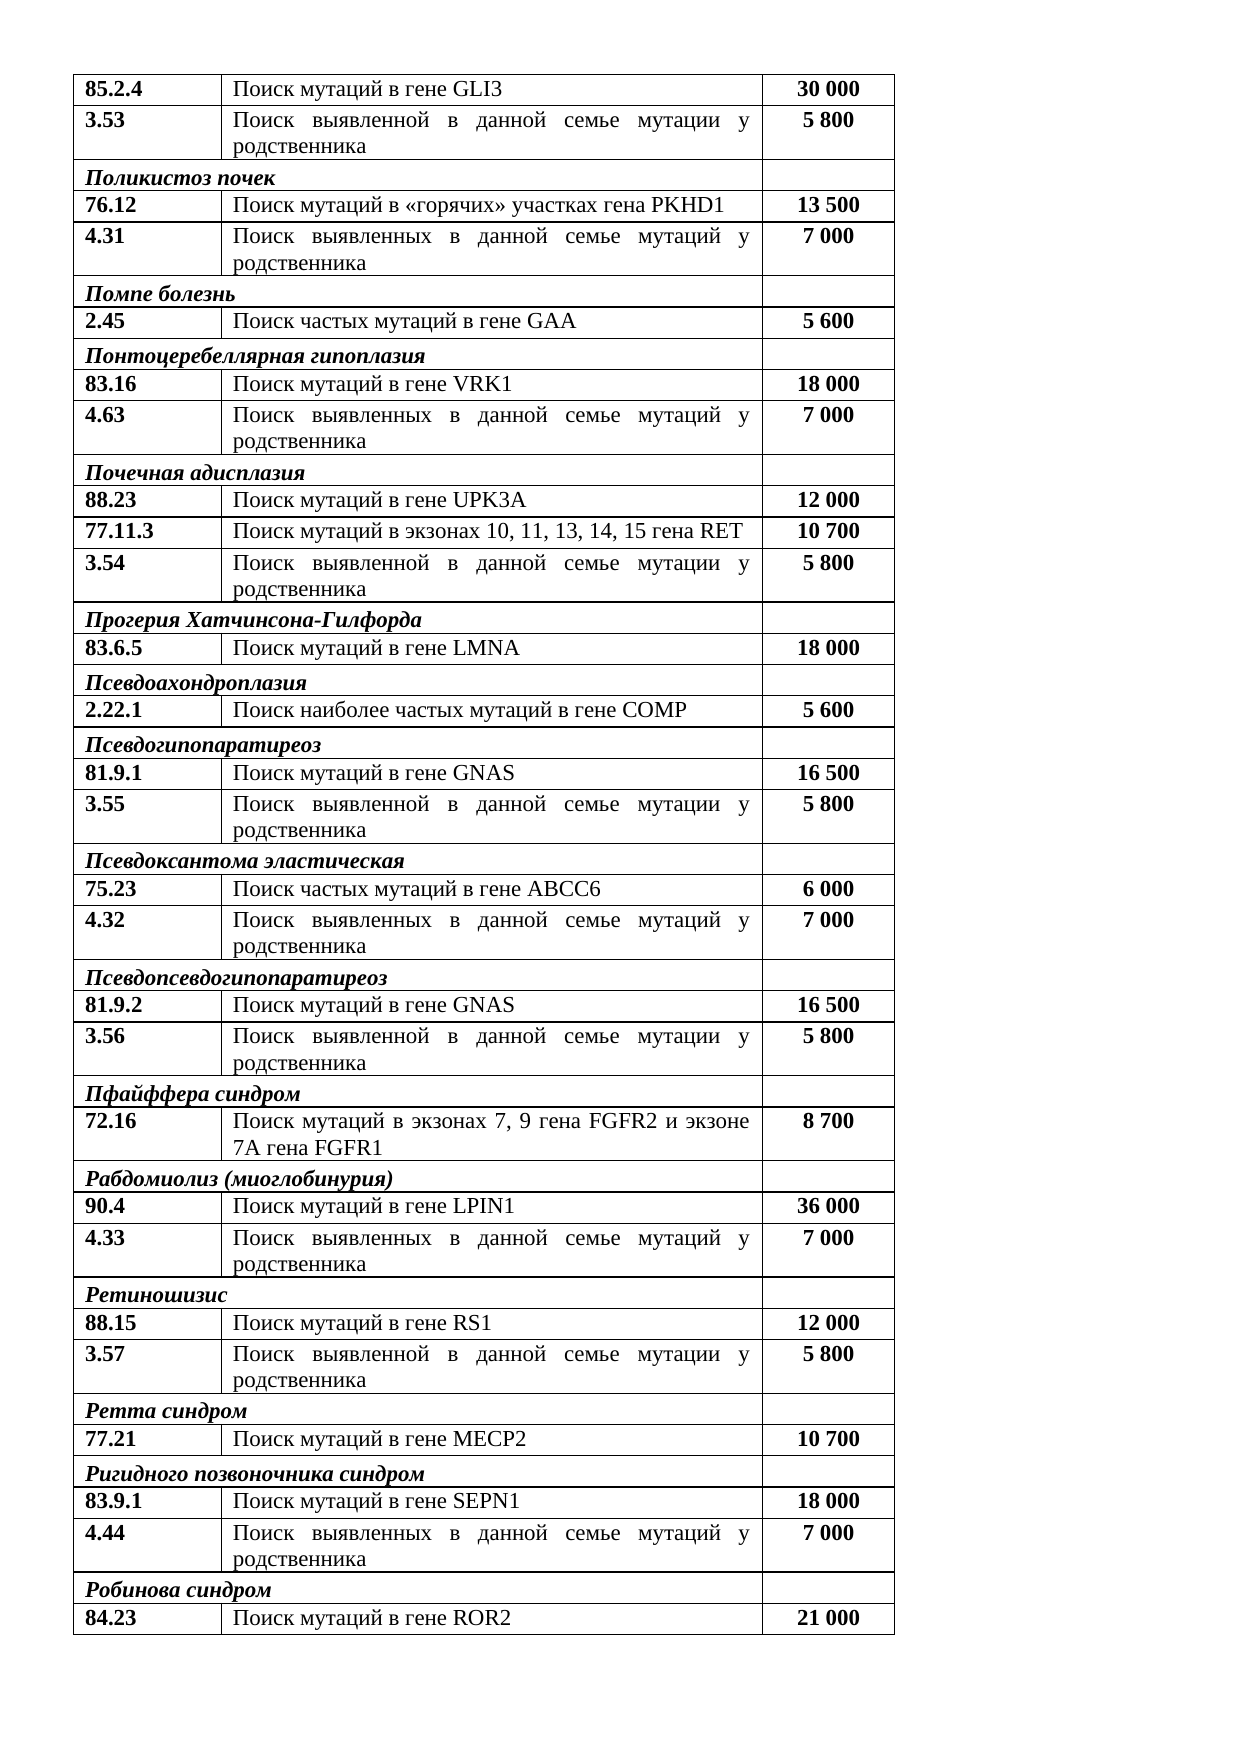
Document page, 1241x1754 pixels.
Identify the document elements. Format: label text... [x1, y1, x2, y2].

table_cell Помпе болезнь [74, 276, 762, 306]
table_cell Поиск выявленной в данной семье мутации у родственника [222, 1023, 762, 1075]
table_cell 83.9.1 [74, 1488, 221, 1518]
table_cell [763, 455, 894, 485]
table_cell Поиск частых мутаций в гене GAA [222, 308, 762, 338]
table_cell [763, 160, 894, 190]
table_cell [222, 106, 762, 159]
table_cell [763, 728, 894, 758]
table_cell 18 000 [763, 1488, 894, 1518]
table_cell 30 000 [763, 75, 894, 105]
table_cell Поиск мутаций в гене GLI3 [222, 75, 762, 105]
table_cell Поиск мутаций в экзонах 7, 9 гена FGFR2 и экзоне 7A гена FGFR1 [222, 1108, 762, 1160]
table_cell [763, 1456, 894, 1486]
table_cell [763, 1278, 894, 1308]
table_cell [763, 1161, 894, 1191]
table_cell 76.12 [74, 191, 221, 221]
table_cell 16 500 [763, 759, 894, 789]
table_cell 81.9.1 [74, 759, 221, 789]
table_cell 7 000 [763, 1224, 894, 1276]
table_cell Псевдопсевдогипопаратиреоз [74, 960, 762, 990]
table_cell 81.9.2 [74, 991, 221, 1021]
table_cell 3.54 [74, 549, 221, 601]
table_cell 5 800 [763, 1340, 894, 1393]
table_cell Поиск выявленной в данной семье мутации у родственника [222, 1340, 762, 1393]
table_cell [763, 1076, 894, 1106]
table_cell Поиск выявленной в данной семье мутации у родственника [222, 549, 762, 601]
table_cell [763, 339, 894, 369]
table_cell 36 000 [763, 1193, 894, 1223]
table_cell 77.11.3 [74, 518, 221, 548]
table_cell Почечная адисплазия [74, 455, 762, 485]
table_cell Поиск выявленной в данной семье мутации у родственника [222, 790, 762, 843]
table_cell Поиск мутаций в гене MECP2 [222, 1425, 762, 1455]
table_cell 5 800 [763, 790, 894, 843]
table_cell Ретта синдром [74, 1394, 762, 1424]
table_cell Поиск выявленных в данной семье мутаций у родственника [222, 1224, 762, 1276]
table_cell 4.32 [74, 906, 221, 959]
table_cell 88.23 [74, 486, 221, 516]
table_cell 4.44 [74, 1519, 221, 1571]
table_cell Поиск мутаций в гене VRK1 [222, 370, 762, 400]
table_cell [222, 1519, 762, 1571]
table_cell Поиск мутаций в гене RS1 [222, 1309, 762, 1339]
table_cell Поиск мутаций в экзонах 10, 11, 13, 14, 15 гена RET [222, 518, 762, 548]
table_cell Понтоцеребеллярная гипоплазия [74, 339, 762, 369]
table_cell Поликистоз почек [74, 160, 762, 190]
table_cell 5 800 [763, 549, 894, 601]
table_cell 90.4 [74, 1193, 221, 1223]
table_cell 5 800 [763, 106, 894, 159]
table_cell 3.56 [74, 1023, 221, 1075]
table_cell 83.16 [74, 370, 221, 400]
table_cell 12 000 [763, 486, 894, 516]
table_cell 72.16 [74, 1108, 221, 1160]
table_cell 77.21 [74, 1425, 221, 1455]
table_cell Поиск выявленных в данной семье мутаций у родственника [222, 401, 762, 454]
table_cell Поиск мутаций в «горячих» участках гена PKHD1 [222, 191, 762, 221]
table_cell [763, 844, 894, 874]
table_cell 6 000 [763, 875, 894, 905]
table_cell 7 000 [763, 223, 894, 275]
table_cell 5 600 [763, 308, 894, 338]
table_cell 83.6.5 [74, 634, 221, 664]
table_cell Псевдоахондроплазия [74, 665, 762, 695]
table_cell 5 600 [763, 696, 894, 726]
table_cell Поиск выявленных в данной семье мутаций у родственника [222, 223, 762, 275]
table_cell Поиск наиболее частых мутаций в гене COMP [222, 696, 762, 726]
table_cell [763, 276, 894, 306]
table_cell 21 000 [763, 1604, 894, 1634]
table_cell 10 700 [763, 1425, 894, 1455]
table_cell 7 000 [763, 906, 894, 959]
table_cell Поиск выявленных в данной семье мутаций у родственника [222, 906, 762, 959]
table_cell 10 700 [763, 518, 894, 548]
table_cell 16 500 [763, 991, 894, 1021]
table_cell 18 000 [763, 370, 894, 400]
table_cell 88.15 [74, 1309, 221, 1339]
table_cell 12 000 [763, 1309, 894, 1339]
table_cell [763, 665, 894, 695]
table_cell Поиск мутаций в гене LMNA [222, 634, 762, 664]
table_cell Поиск мутаций в гене GNAS [222, 991, 762, 1021]
table_cell 7 000 [763, 401, 894, 454]
table_cell [763, 1573, 894, 1603]
table_cell 3.53 [74, 106, 221, 159]
table_cell 7 000 [763, 1519, 894, 1571]
table_cell [763, 1394, 894, 1424]
table_cell Ригидного позвоночника синдром [74, 1456, 762, 1486]
table_cell 4.63 [74, 401, 221, 454]
table_cell 3.55 [74, 790, 221, 843]
table_cell 4.33 [74, 1224, 221, 1276]
table_cell Поиск мутаций в гене GNAS [222, 759, 762, 789]
table_cell [763, 603, 894, 633]
table_cell Псевдогипопаратиреоз [74, 728, 762, 758]
table_cell 84.23 [74, 1604, 221, 1634]
table_cell [763, 960, 894, 990]
table_cell 5 800 [763, 1023, 894, 1075]
table_cell Прогерия Хатчинсона-Гилфорда [74, 603, 762, 633]
table_cell 2.22.1 [74, 696, 221, 726]
table_cell Поиск мутаций в гене SEPN1 [222, 1488, 762, 1518]
table_cell Поиск мутаций в гене LPIN1 [222, 1193, 762, 1223]
table_cell 3.57 [74, 1340, 221, 1393]
table_cell Ретиношизис [74, 1278, 762, 1308]
table_cell Поиск мутаций в гене UPK3A [222, 486, 762, 516]
table_cell 75.23 [74, 875, 221, 905]
table_cell Рабдомиолиз (миоглобинурия) [74, 1161, 762, 1191]
table_cell 8 700 [763, 1108, 894, 1160]
table_cell 13 500 [763, 191, 894, 221]
table_cell Робинова синдром [74, 1573, 762, 1603]
table_cell 2.45 [74, 308, 221, 338]
table_cell Пфайффера синдром [74, 1076, 762, 1106]
table_cell 85.2.4 [74, 75, 221, 105]
table_cell Псевдоксантома эластическая [74, 844, 762, 874]
table_cell 4.31 [74, 223, 221, 275]
table_cell Поиск частых мутаций в гене ABCC6 [222, 875, 762, 905]
table_cell 18 000 [763, 634, 894, 664]
table_cell Поиск мутаций в гене ROR2 [222, 1604, 762, 1634]
